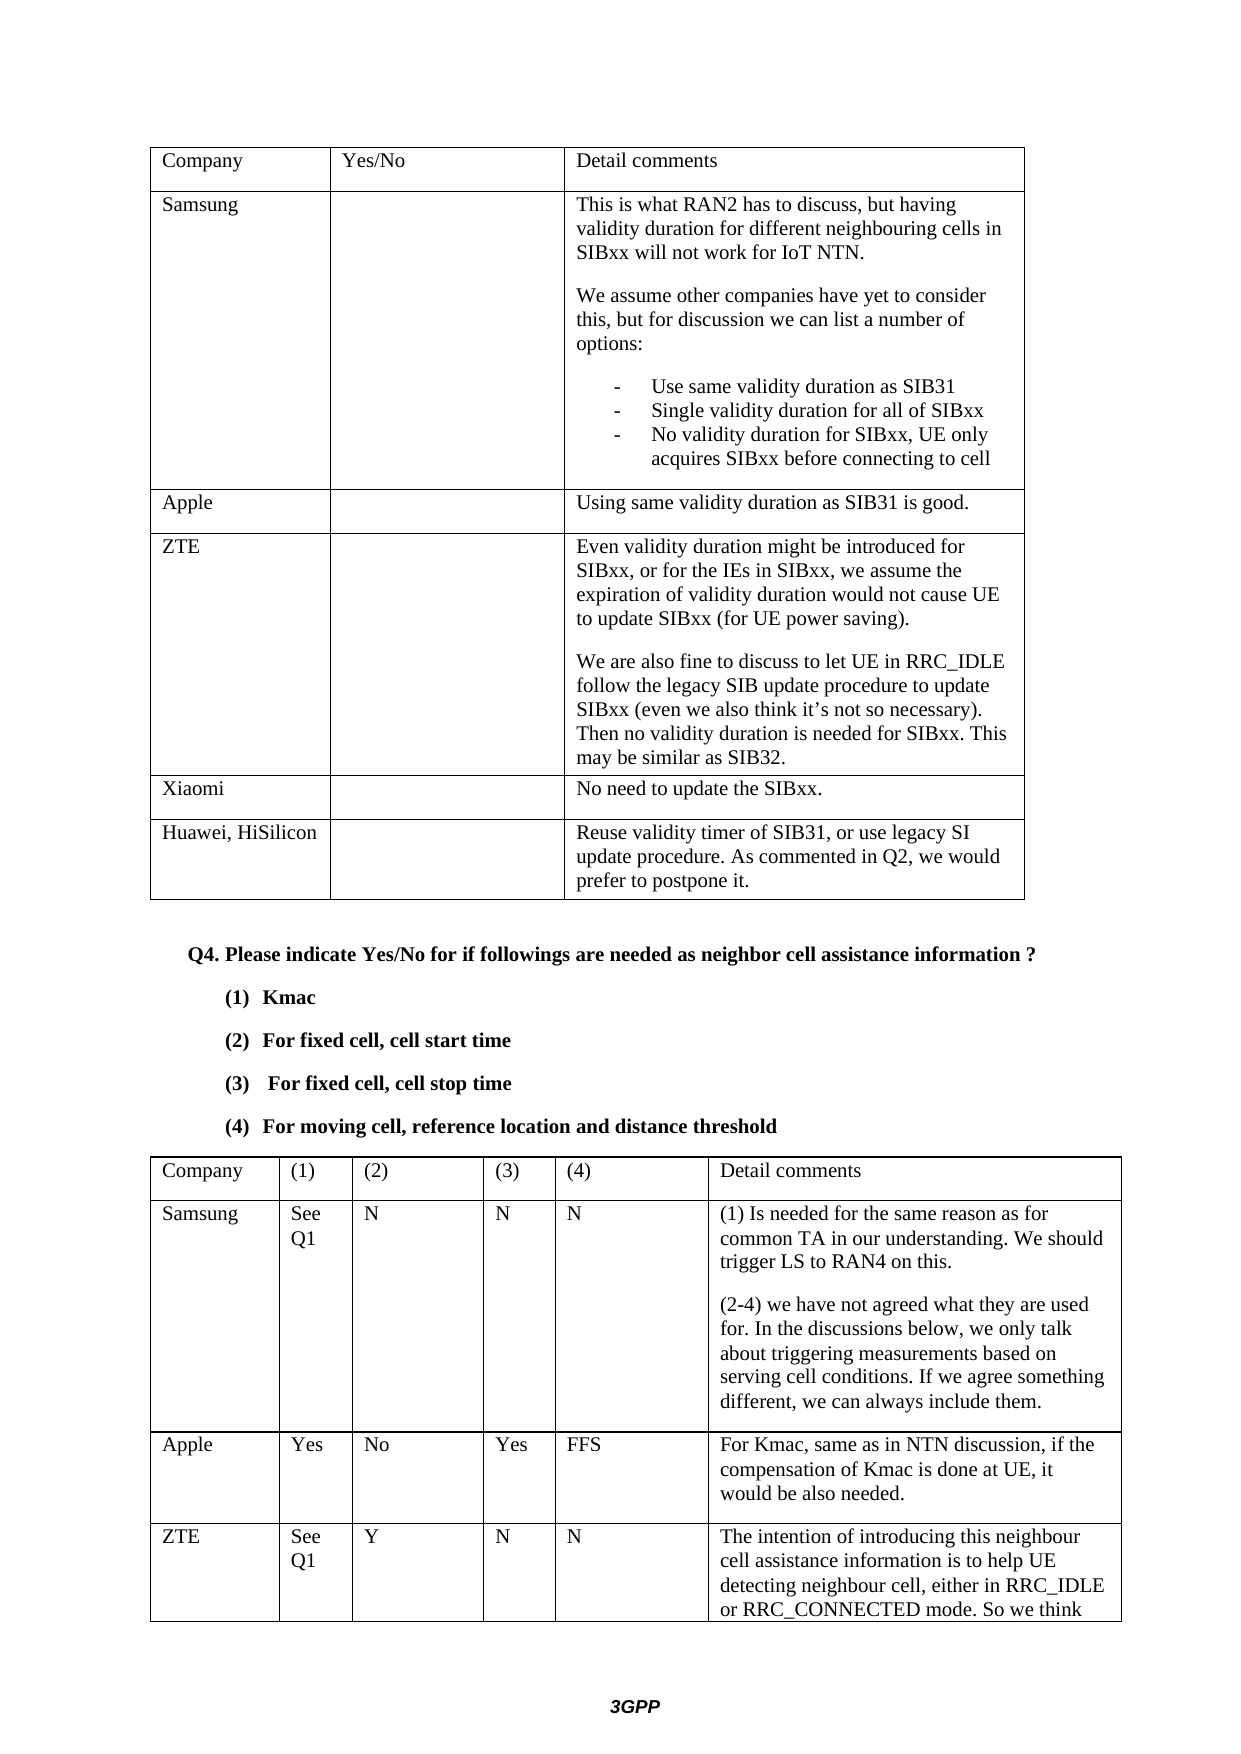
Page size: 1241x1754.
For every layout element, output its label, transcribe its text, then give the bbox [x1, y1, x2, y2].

table_header (1) [280, 1158, 352, 1200]
table_cell Reuse validity timer of SIB31, or use legacy SI update procedure. As commented in Q2, we would prefer to postpone it. [565, 820, 1024, 898]
table_header (3) [484, 1158, 555, 1200]
table_cell No [353, 1433, 483, 1523]
table_header (2) [353, 1158, 483, 1200]
table_header Detail comments [709, 1158, 1121, 1200]
table_header Company [151, 1158, 279, 1200]
table_cell Samsung [151, 192, 330, 489]
list Kmac [225, 985, 1122, 1009]
table_cell FFS [556, 1433, 708, 1523]
table_cell [331, 776, 564, 819]
table_cell See Q1 [280, 1201, 352, 1431]
table_cell N [556, 1201, 708, 1431]
table_cell [331, 192, 564, 489]
list For moving cell, reference location and distance threshold [225, 1114, 1122, 1138]
table_cell N [484, 1524, 555, 1621]
table_cell Yes [484, 1433, 555, 1523]
table_cell Yes [280, 1433, 352, 1523]
table_cell Even validity duration might be introduced for SIBxx, or for the IEs in SIBxx, we assume the expiration of validity duration would not cause UE to update SIBxx (for UE power saving). We are also fine to discuss to let UE in RRC_IDLE follow the legacy SIB update procedure to update SIBxx (even we also think it’s not so necessary). Then no validity duration is needed for SIBxx. This may be similar as SIB32. [565, 534, 1024, 775]
table_cell Samsung [151, 1201, 279, 1431]
table_cell This is what RAN2 has to discuss, but having validity duration for different neighbouring cells in SIBxx will not work for IoT NTN. We assume other companies have yet to consider this, but for discussion we can list a number of options: Use same validity duration as SIB31 Single validity duration for all of SIBxx No validity duration for SIBxx, UE only acquires SIBxx before connecting to cell [565, 192, 1024, 489]
table_cell [331, 820, 564, 898]
table_cell Y [353, 1524, 483, 1621]
table_cell No need to update the SIBxx. [565, 776, 1024, 819]
table_cell ZTE [151, 534, 330, 775]
list For fixed cell, cell start time [225, 1028, 1122, 1052]
table_cell [331, 534, 564, 775]
table_header Detail comments [565, 148, 1024, 191]
table_header Yes/No [331, 148, 564, 191]
table_header Company [151, 148, 330, 191]
table_header (4) [556, 1158, 708, 1200]
table_cell (1) Is needed for the same reason as for common TA in our understanding. We should trigger LS to RAN4 on this. (2-4) we have not agreed what they are used for. In the discussions below, we only talk about triggering measurements based on serving cell conditions. If we agree something different, we can always include them. [709, 1201, 1121, 1431]
table_cell ZTE [151, 1524, 279, 1621]
table_cell See Q1 [280, 1524, 352, 1621]
table_cell Huawei, HiSilicon [151, 820, 330, 898]
text Please indicate Yes/No for if followings are needed as neighbor cell assistance information ? [187, 942, 1122, 966]
table_cell N [353, 1201, 483, 1431]
table_cell [331, 490, 564, 533]
table_cell Using same validity duration as SIB31 is good. [565, 490, 1024, 533]
table_cell For Kmac, same as in NTN discussion, if the compensation of Kmac is done at UE, it would be also needed. [709, 1433, 1121, 1523]
list For fixed cell, cell stop time [225, 1071, 1122, 1095]
table_cell Apple [151, 490, 330, 533]
table_cell Xiaomi [151, 776, 330, 819]
table_cell Apple [151, 1433, 279, 1523]
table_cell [709, 1524, 1121, 1621]
table_cell N [484, 1201, 555, 1431]
table_cell N [556, 1524, 708, 1621]
